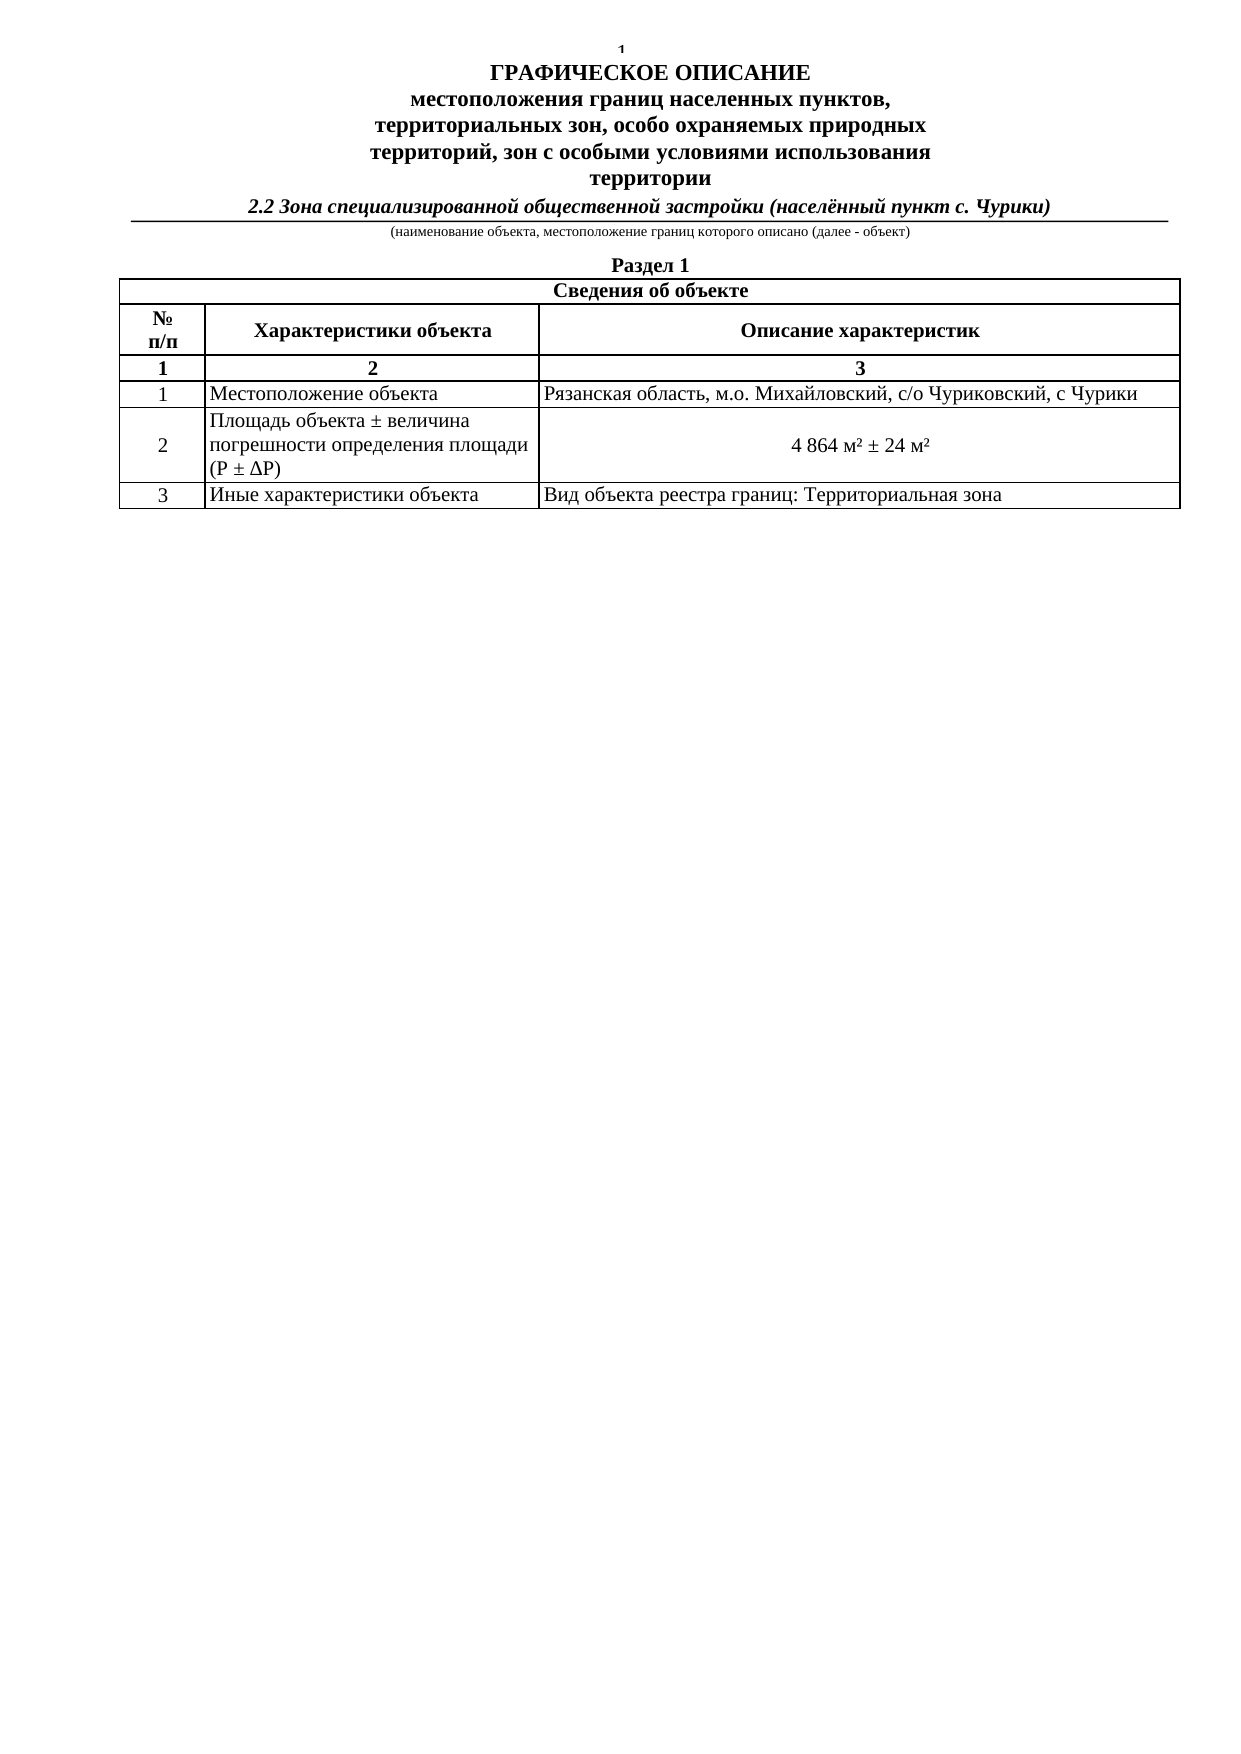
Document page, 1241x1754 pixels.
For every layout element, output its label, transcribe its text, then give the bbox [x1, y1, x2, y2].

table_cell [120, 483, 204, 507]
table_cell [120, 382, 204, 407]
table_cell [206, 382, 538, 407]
text (наименование объекта, местоположение границ которого описано (далее - объект) [314, 218, 987, 239]
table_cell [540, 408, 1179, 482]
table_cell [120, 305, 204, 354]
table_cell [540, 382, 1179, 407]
text ГРАФИЧЕСКОЕ ОПИСАНИЕ [314, 59, 987, 85]
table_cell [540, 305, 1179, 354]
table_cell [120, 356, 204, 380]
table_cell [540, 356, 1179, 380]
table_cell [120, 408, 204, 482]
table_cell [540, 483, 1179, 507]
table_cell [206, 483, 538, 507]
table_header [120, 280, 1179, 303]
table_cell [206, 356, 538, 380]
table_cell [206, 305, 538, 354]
text местоположения границ населенных пунктов, территориальных зон, особо охраняемых природных территорий, зон с особыми условиями использования территории [314, 85, 987, 190]
text Раздел 1 [314, 253, 987, 277]
text 2.2 Зона специализированной общественной застройки (населённый пункт с. Чурики) [248, 194, 1194, 218]
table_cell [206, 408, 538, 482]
